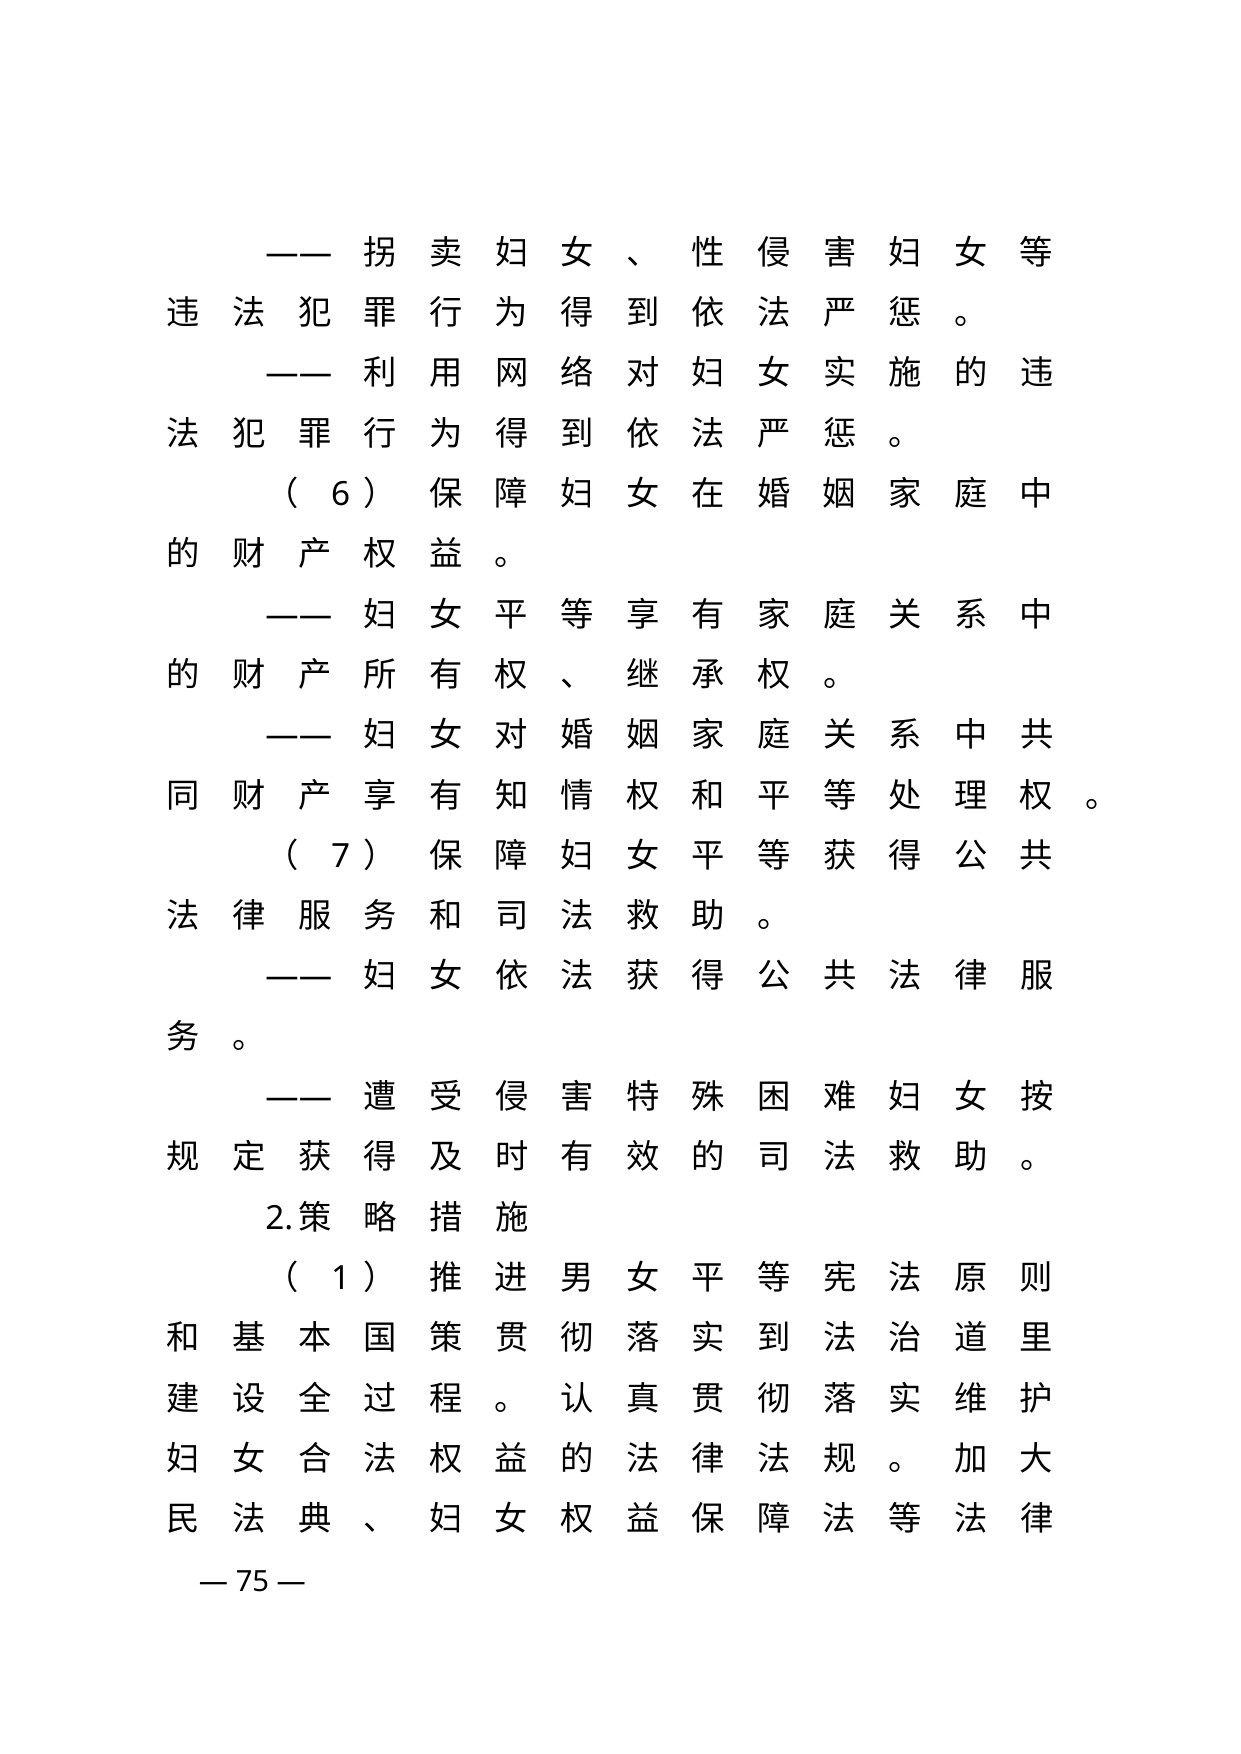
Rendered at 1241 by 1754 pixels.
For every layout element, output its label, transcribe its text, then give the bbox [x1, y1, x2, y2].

text （7）保障妇女平等获得公共法律服务和司法救助。 [167, 823, 1085, 943]
text ——利用网络对妇女实施的违法犯罪行为得到依法严惩。 [167, 340, 1085, 461]
text ——拐卖妇女、性侵害妇女等违法犯罪行为得到依法严惩。 [167, 219, 1085, 340]
text ——妇女平等享有家庭关系中的财产所有权、继承权。 [167, 581, 1085, 702]
text ——妇女对婚姻家庭关系中共同财产享有知情权和平等处理权。 [167, 702, 1085, 823]
text 2.策略措施 [167, 1184, 1085, 1245]
text ——妇女依法获得公共法律服务。 [167, 943, 1085, 1064]
text ——遭受侵害特殊困难妇女按规定获得及时有效的司法救助。 [167, 1064, 1085, 1184]
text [167, 1245, 1085, 1546]
text （6）保障妇女在婚姻家庭中的财产权益。 [167, 461, 1085, 581]
